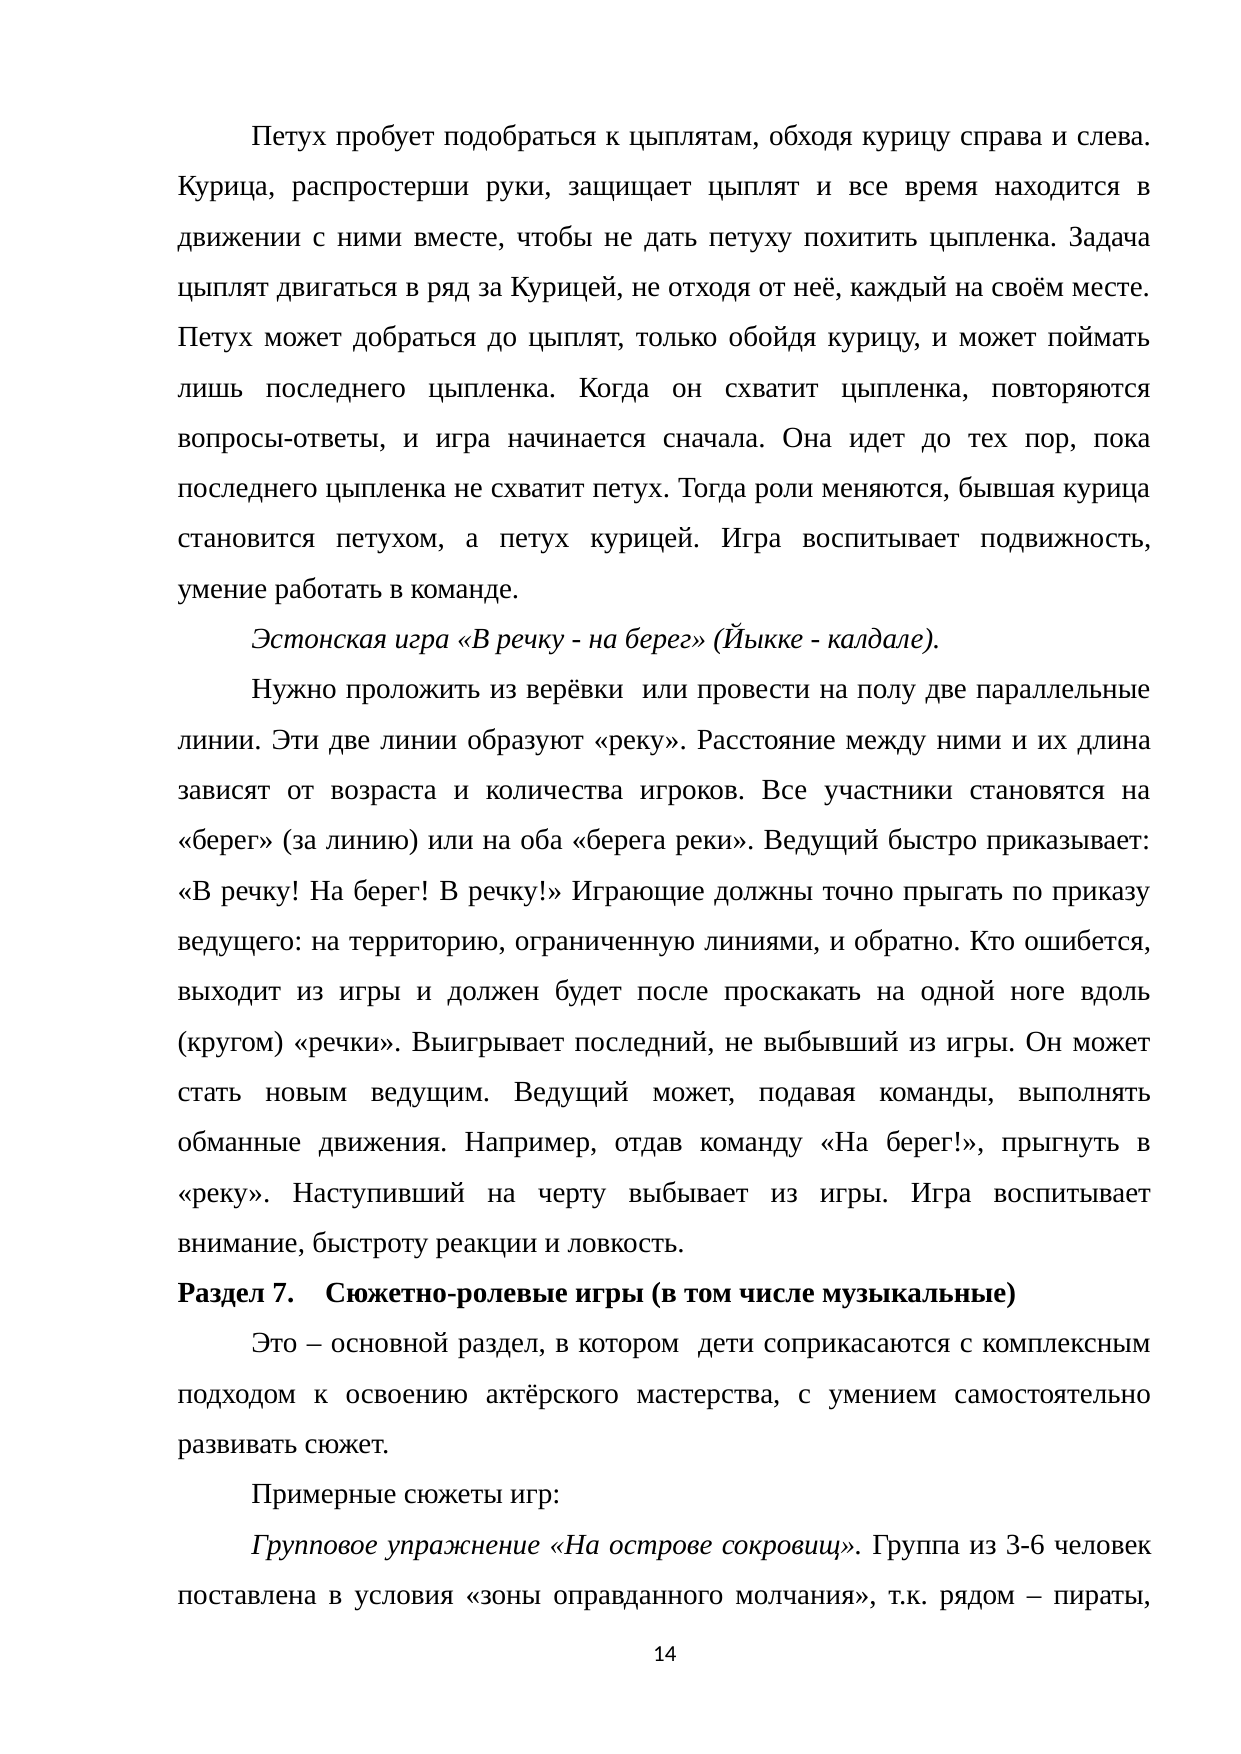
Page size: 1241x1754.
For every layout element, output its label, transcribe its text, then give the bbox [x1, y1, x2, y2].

text Нужно проложить из верёвки или провести на полу две параллельные линии. Эти две линии образуют «реку». Расстояние между ними и их длина зависят от возраста и количества игроков. Все участники становятся на «берег» (за линию) или на оба «берега реки». Ведущий быстро приказывает: «В речку! На берег! В речку!» Играющие должны точно прыгать по приказу ведущего: на территорию, ограниченную линиями, и обратно. Кто ошибется, выходит из игры и должен будет после проскакать на одной ноге вдоль (кругом) «речки». Выигрывает последний, не выбывший из игры. Он может стать новым ведущим. Ведущий может, подавая команды, выполнять обманные движения. Например, отдав команду «На берег!», прыгнуть в «реку». Наступивший на черту выбывает из игры. Игра воспитывает внимание, быстроту реакции и ловкость. [177, 672, 1152, 1258]
text Это – основной раздел, в котором дети соприкасаются с комплексным подходом к освоению актёрского мастерства, с умением самостоятельно развивать сюжет. [177, 1326, 1152, 1460]
text Эстонская игра «В речку - на берег» (Йыкке - калдале). [177, 621, 1152, 655]
text Раздел 7. Сюжетно-ролевые игры (в том числе музыкальные) [177, 1275, 1152, 1309]
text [177, 1527, 1152, 1611]
text Примерные сюжеты игр: [177, 1477, 1152, 1510]
text Петух пробует подобраться к цыплятам, обходя курицу справа и слева. Курица, распростерши руки, защищает цыплят и все время находится в движении с ними вместе, чтобы не дать петуху похитить цыпленка. Задача цыплят двигаться в ряд за Курицей, не отходя от неё, каждый на своём месте. Петух может добраться до цыплят, только обойдя курицу, и может поймать лишь последнего цыпленка. Когда он схватит цыпленка, повторяются вопросы-ответы, и игра начинается сначала. Она идет до тех пор, пока последнего цыпленка не схватит петух. Тогда роли меняются, бывшая курица становится петухом, а петух курицей. Игра воспитывает подвижность, умение работать в команде. [177, 118, 1152, 604]
